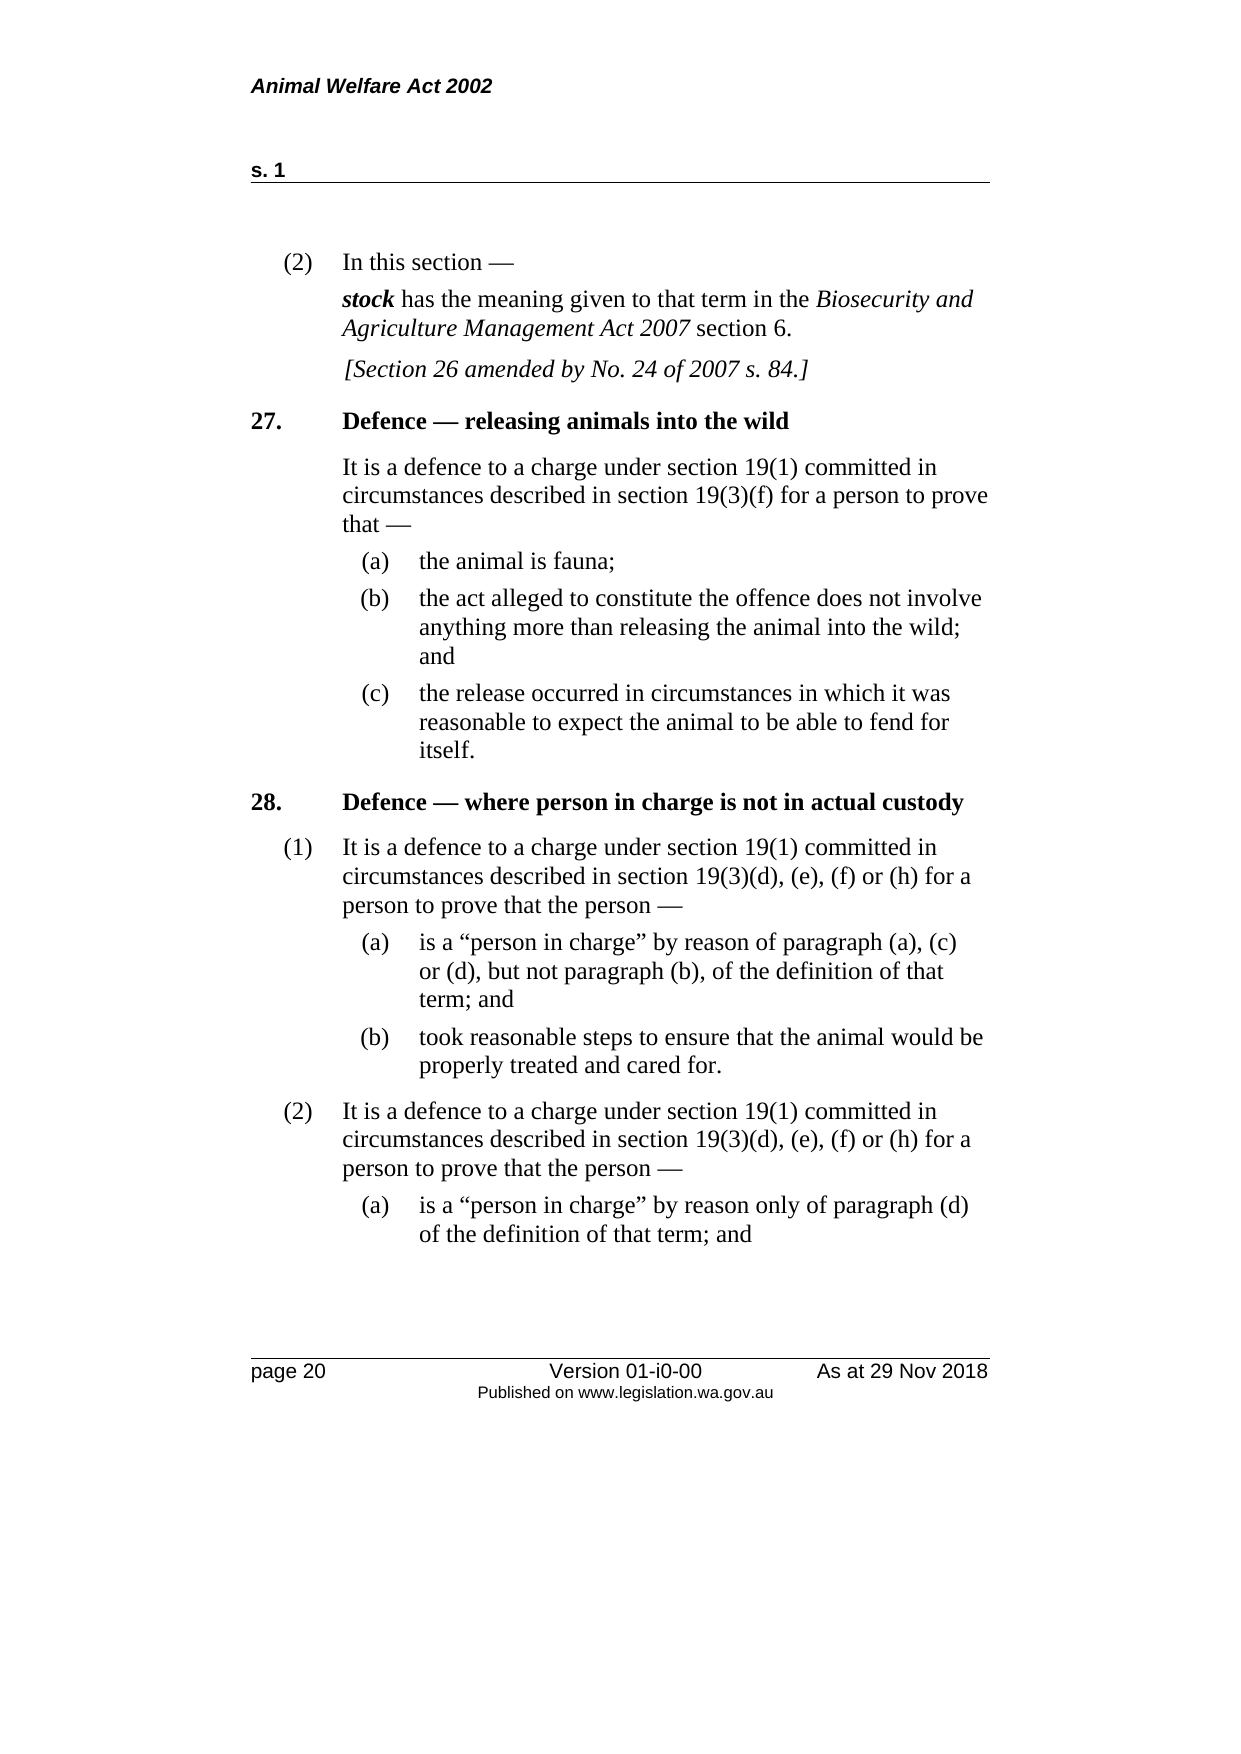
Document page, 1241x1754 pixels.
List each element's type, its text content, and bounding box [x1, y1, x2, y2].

text (a) is a “person in charge” by reason of paragraph (a), (c) or (d), but not paragraph (b), of the definition of that term; and [251, 927, 990, 1013]
text (c) the release occurred in circumstances in which it was reasonable to expect the animal to be able to fend for itself. [251, 678, 990, 764]
text (a) the animal is fauna; [251, 546, 990, 575]
text stock has the meaning given to that term in the Biosecurity and Agriculture Management Act 2007 section 6. [251, 284, 990, 342]
text (b) took reasonable steps to ensure that the animal would be properly treated and cared for. [251, 1022, 990, 1079]
text (a) is a “person in charge” by reason only of paragraph (d) of the definition of that term; and [251, 1190, 990, 1248]
text (b) the act alleged to constitute the offence does not involve anything more than releasing the animal into the wild; and [251, 583, 990, 669]
text (1) It is a defence to a charge under section 19(1) committed in circumstances described in section 19(3)(d), (e), (f) or (h) for a person to prove that the person — [251, 832, 990, 919]
text (2) In this section — [251, 247, 990, 276]
subtitle 28. Defence — where person in charge is not in actual custody [251, 787, 990, 816]
subtitle 27. Defence — releasing animals into the wild [251, 406, 990, 435]
text [Section 26 amended by No. 24 of 2007 s. 84.] [251, 354, 990, 383]
text (2) It is a defence to a charge under section 19(1) committed in circumstances described in section 19(3)(d), (e), (f) or (h) for a person to prove that the person — [251, 1096, 990, 1182]
text It is a defence to a charge under section 19(1) committed in circumstances described in section 19(3)(f) for a person to prove that — [251, 452, 990, 538]
